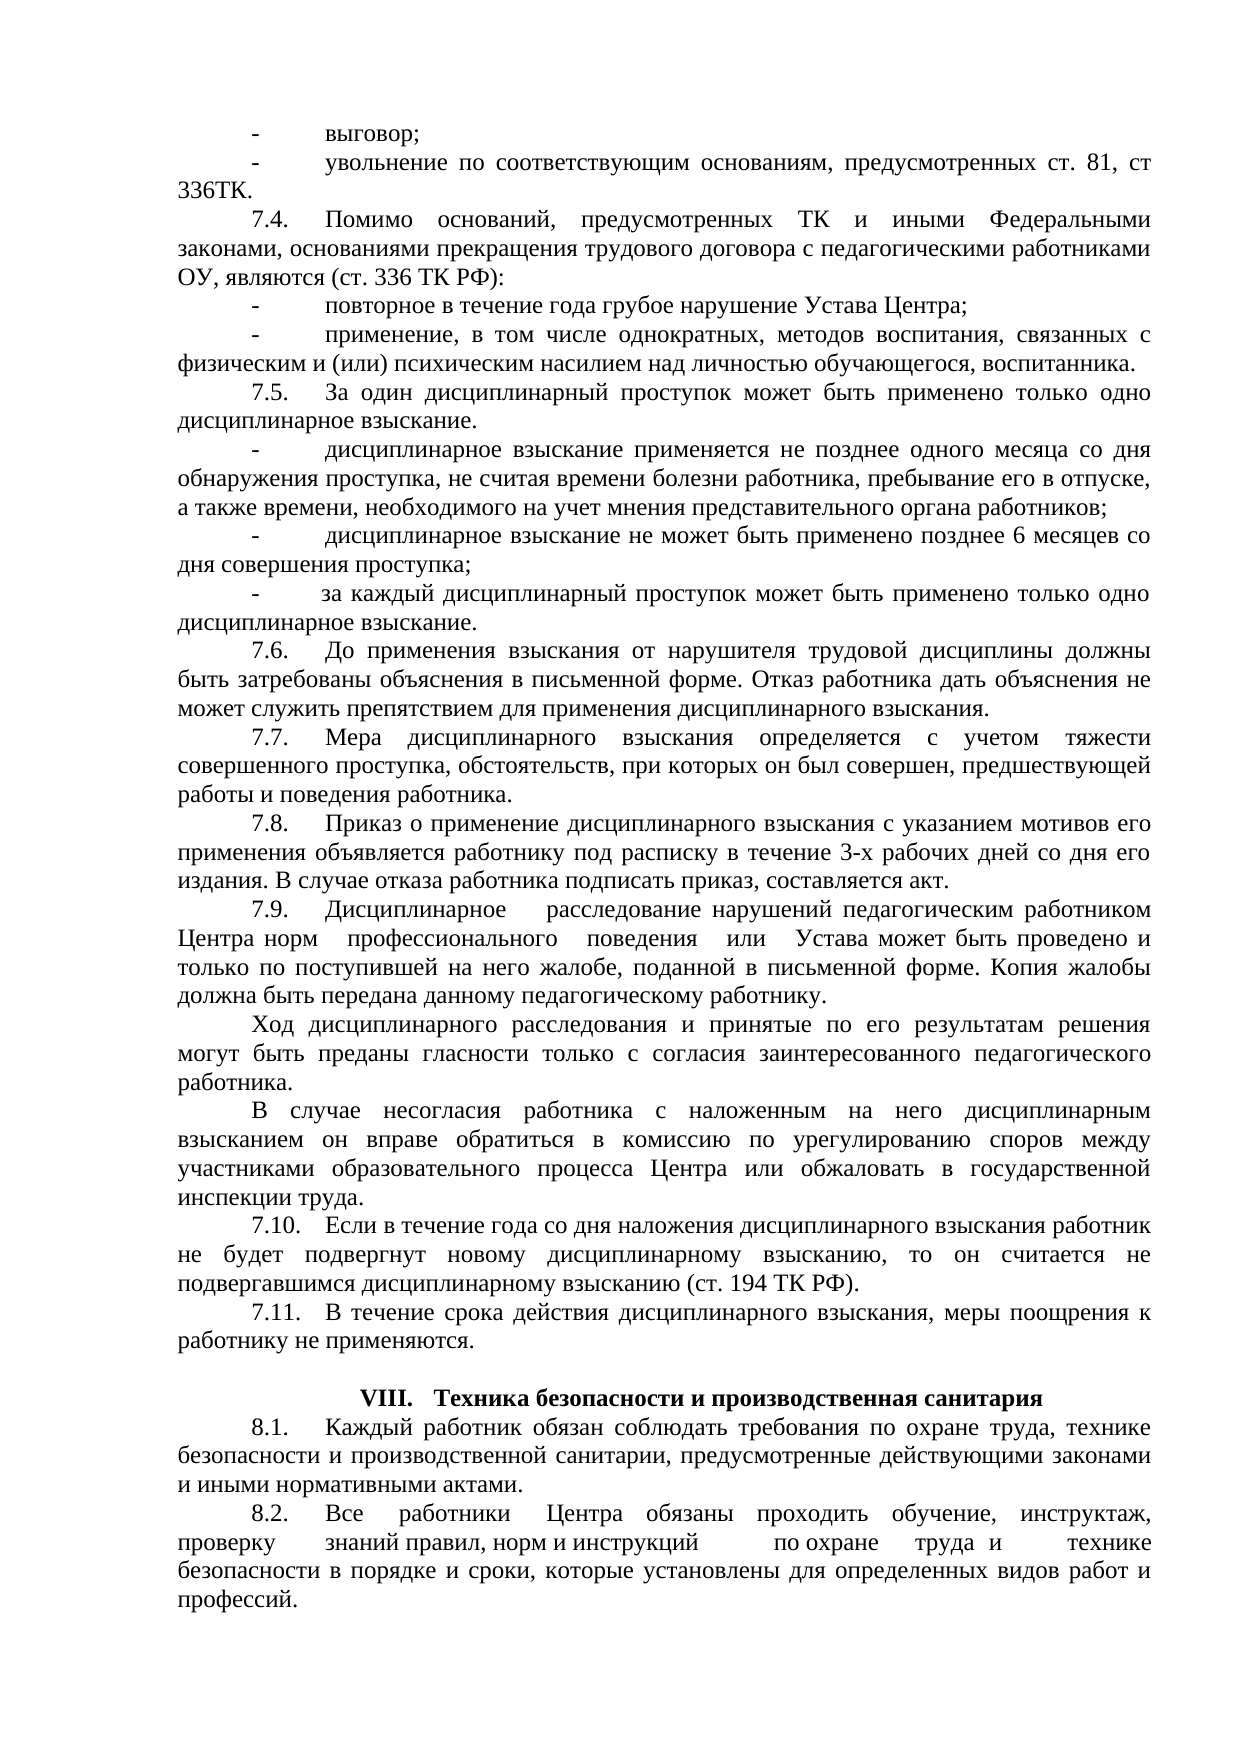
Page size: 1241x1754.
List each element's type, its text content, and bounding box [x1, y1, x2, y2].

text - за каждый дисциплинарный проступок может быть применено только одно дисциплинарное взыскание. [177, 578, 1152, 636]
text - дисциплинарное взыскание не может быть применено позднее 6 месяцев со дня совершения проступка; [177, 521, 1152, 578]
text - применение, в том числе однократных, методов воспитания, связанных с физическим и (или) психическим насилием над личностью обучающегося, воспитанника. [177, 319, 1152, 377]
text В случае несогласия работника с наложенным на него дисциплинарным взысканием он вправе обратиться в комиссию по урегулированию споров между участниками образовательного процесса Центра или обжаловать в государственной инспекции труда. [177, 1096, 1152, 1211]
text 7.9. Дисциплинарное расследование нарушений педагогическим работником Центра норм профессионального поведения или Устава может быть проведено и только по поступившей на него жалобе, поданной в письменной форме. Копия жалобы должна быть передана данному педагогическому работнику. [177, 894, 1152, 1009]
text - дисциплинарное взыскание применяется не позднее одного месяца со дня обнаружения проступка, не считая времени болезни работника, пребывание его в отпуске, а также времени, необходимого на учет мнения представительного органа работников; [177, 434, 1152, 521]
text - выговор; [177, 118, 1152, 147]
text 8.2. Все работники Центра обязаны проходить обучение, инструктаж, проверку знаний правил, норм и инструкций по охране труда и технике безопасности в порядке и сроки, которые установлены для определенных видов работ и профессий. [177, 1498, 1152, 1613]
text Ход дисциплинарного расследования и принятые по его результатам решения могут быть преданы гласности только с согласия заинтересованного педагогического работника. [177, 1009, 1152, 1096]
text - повторное в течение года грубое нарушение Устава Центра; [177, 291, 1152, 319]
text VIII. Техника безопасности и производственная санитария [177, 1383, 1152, 1412]
text 7.8. Приказ о применение дисциплинарного взыскания с указанием мотивов его применения объявляется работнику под расписку в течение 3-х рабочих дней со дня его издания. В случае отказа работника подписать приказ, составляется акт. [177, 808, 1152, 894]
text 7.4. Помимо оснований, предусмотренных ТК и иными Федеральными законами, основаниями прекращения трудового договора с педагогическими работниками ОУ, являются (ст. 336 ТК РФ): [177, 204, 1152, 291]
text 7.10. Если в течение года со дня наложения дисциплинарного взыскания работник не будет подвергнут новому дисциплинарному взысканию, то он считается не подвергавшимся дисциплинарному взысканию (ст. 194 ТК РФ). [177, 1211, 1152, 1297]
text 7.6. До применения взыскания от нарушителя трудовой дисциплины должны быть затребованы объяснения в письменной форме. Отказ работника дать объяснения не может служить препятствием для применения дисциплинарного взыскания. [177, 636, 1152, 722]
text 7.11. В течение срока действия дисциплинарного взыскания, меры поощрения к работнику не применяются. [177, 1297, 1152, 1354]
text 8.1. Каждый работник обязан соблюдать требования по охране труда, технике безопасности и производственной санитарии, предусмотренные действующими законами и иными нормативными актами. [177, 1412, 1152, 1498]
text 7.7. Мера дисциплинарного взыскания определяется с учетом тяжести совершенного проступка, обстоятельств, при которых он был совершен, предшествующей работы и поведения работника. [177, 722, 1152, 808]
text 7.5. За один дисциплинарный проступок может быть применено только одно дисциплинарное взыскание. [177, 377, 1152, 434]
text - увольнение по соответствующим основаниям, предусмотренных ст. 81, ст 336ТК. [177, 147, 1152, 204]
